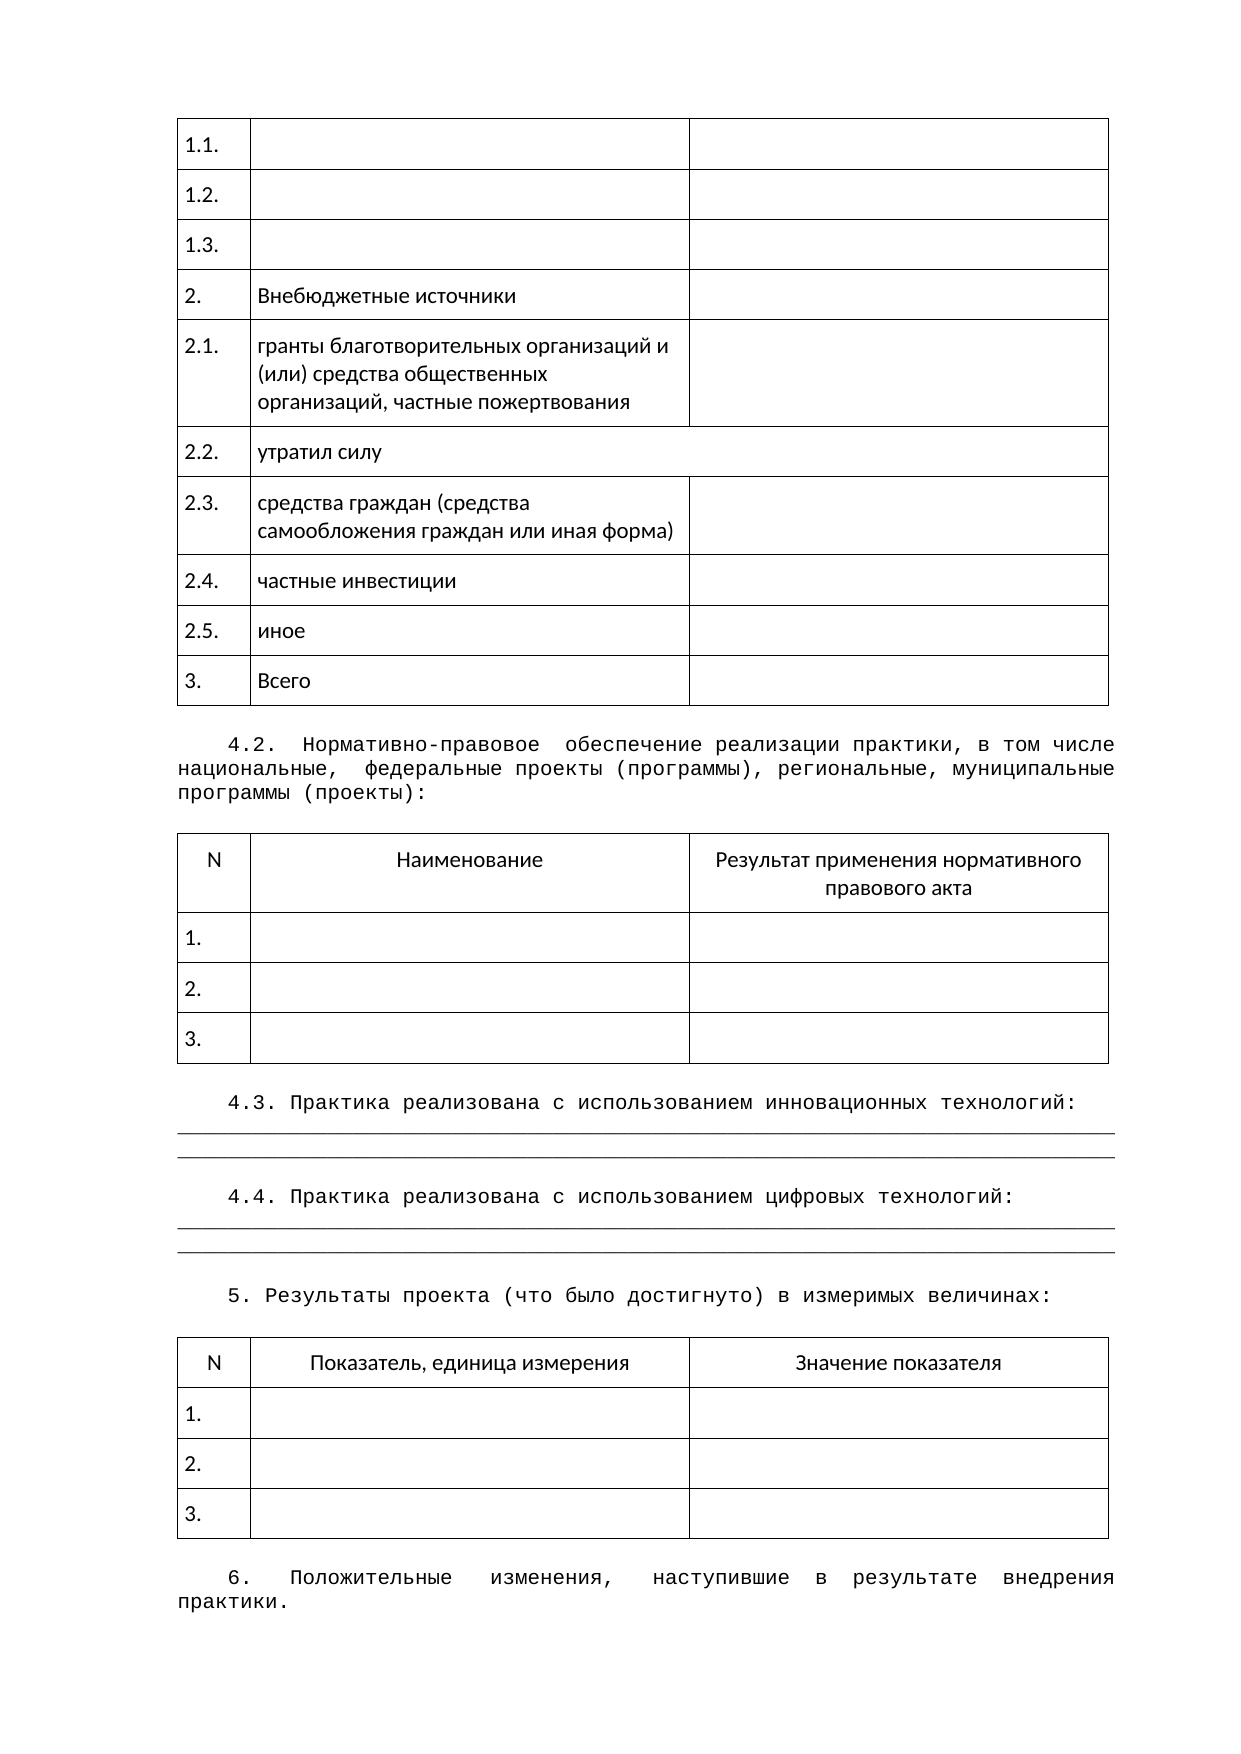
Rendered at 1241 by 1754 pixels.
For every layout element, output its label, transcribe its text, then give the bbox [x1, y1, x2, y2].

text ___________________________________________________________________________ [177, 1115, 1152, 1139]
table_cell [251, 1489, 689, 1538]
table_cell [251, 963, 689, 1012]
table_header Наименование [251, 834, 689, 912]
table_cell Внебюджетные источники [251, 270, 689, 319]
table_cell [251, 119, 689, 168]
table_cell [251, 1388, 689, 1437]
table_cell 2.1. [178, 320, 250, 426]
table_cell [690, 220, 1108, 269]
text национальные, федеральные проекты (программы), региональные, муниципальные [177, 758, 1152, 782]
table_header Значение показателя [690, 1338, 1108, 1387]
text 6. Положительные изменения, наступившие в результате внедрения [177, 1567, 1152, 1591]
text ___________________________________________________________________________ [177, 1210, 1152, 1233]
text 4.3. Практика реализована с использованием инновационных технологий: [177, 1092, 1152, 1115]
table_header Результат применения нормативного правового акта [690, 834, 1108, 912]
table_cell [251, 913, 689, 962]
table_cell средства граждан (средства самообложения граждан или иная форма) [251, 477, 689, 554]
table_cell 1. [178, 1388, 250, 1437]
text ___________________________________________________________________________ [177, 1139, 1152, 1163]
table_cell 2.4. [178, 555, 250, 605]
table_cell 3. [178, 656, 250, 705]
table_cell [251, 170, 689, 219]
table_cell 1. [178, 913, 250, 962]
table_cell 1.3. [178, 220, 250, 269]
table_cell Всего [251, 656, 689, 705]
text 5. Результаты проекта (что было достигнуто) в измеримых величинах: [177, 1285, 1152, 1309]
table_cell [690, 1388, 1108, 1437]
table_cell [690, 1489, 1108, 1538]
table_cell [690, 606, 1108, 655]
text 4.4. Практика реализована с использованием цифровых технологий: [177, 1186, 1152, 1210]
table_cell 2.3. [178, 477, 250, 554]
table_cell 3. [178, 1489, 250, 1538]
table_cell частные инвестиции [251, 555, 689, 605]
table_cell 2. [178, 270, 250, 319]
table_cell 2. [178, 1439, 250, 1488]
table_cell 2. [178, 963, 250, 1012]
text 4.2. Нормативно-правовое обеспечение реализации практики, в том числе [177, 734, 1152, 758]
table_cell иное [251, 606, 689, 655]
table_cell [690, 270, 1108, 319]
text ___________________________________________________________________________ [177, 1233, 1152, 1257]
table_cell утратил силу [251, 427, 1108, 476]
table_cell [690, 656, 1108, 705]
table_cell 2.2. [178, 427, 250, 476]
table_cell 1.1. [178, 119, 250, 168]
table_header N [178, 1338, 250, 1387]
text программы (проекты): [177, 782, 1152, 805]
table_header Показатель, единица измерения [251, 1338, 689, 1387]
table_cell 2.5. [178, 606, 250, 655]
table_cell [690, 170, 1108, 219]
table_cell [690, 119, 1108, 168]
table_cell гранты благотворительных организаций и (или) средства общественных организаций, частные пожертвования [251, 320, 689, 426]
table_cell [251, 220, 689, 269]
table_header N [178, 834, 250, 912]
table_cell 3. [178, 1013, 250, 1063]
table_cell [690, 555, 1108, 605]
table_cell [690, 1013, 1108, 1063]
text практики. [177, 1591, 1152, 1614]
table_cell [690, 477, 1108, 554]
table_cell 1.2. [178, 170, 250, 219]
table_cell [251, 1439, 689, 1488]
table_cell [690, 963, 1108, 1012]
table_cell [251, 1013, 689, 1063]
table_cell [690, 1439, 1108, 1488]
table_cell [690, 913, 1108, 962]
table_cell [690, 320, 1108, 426]
